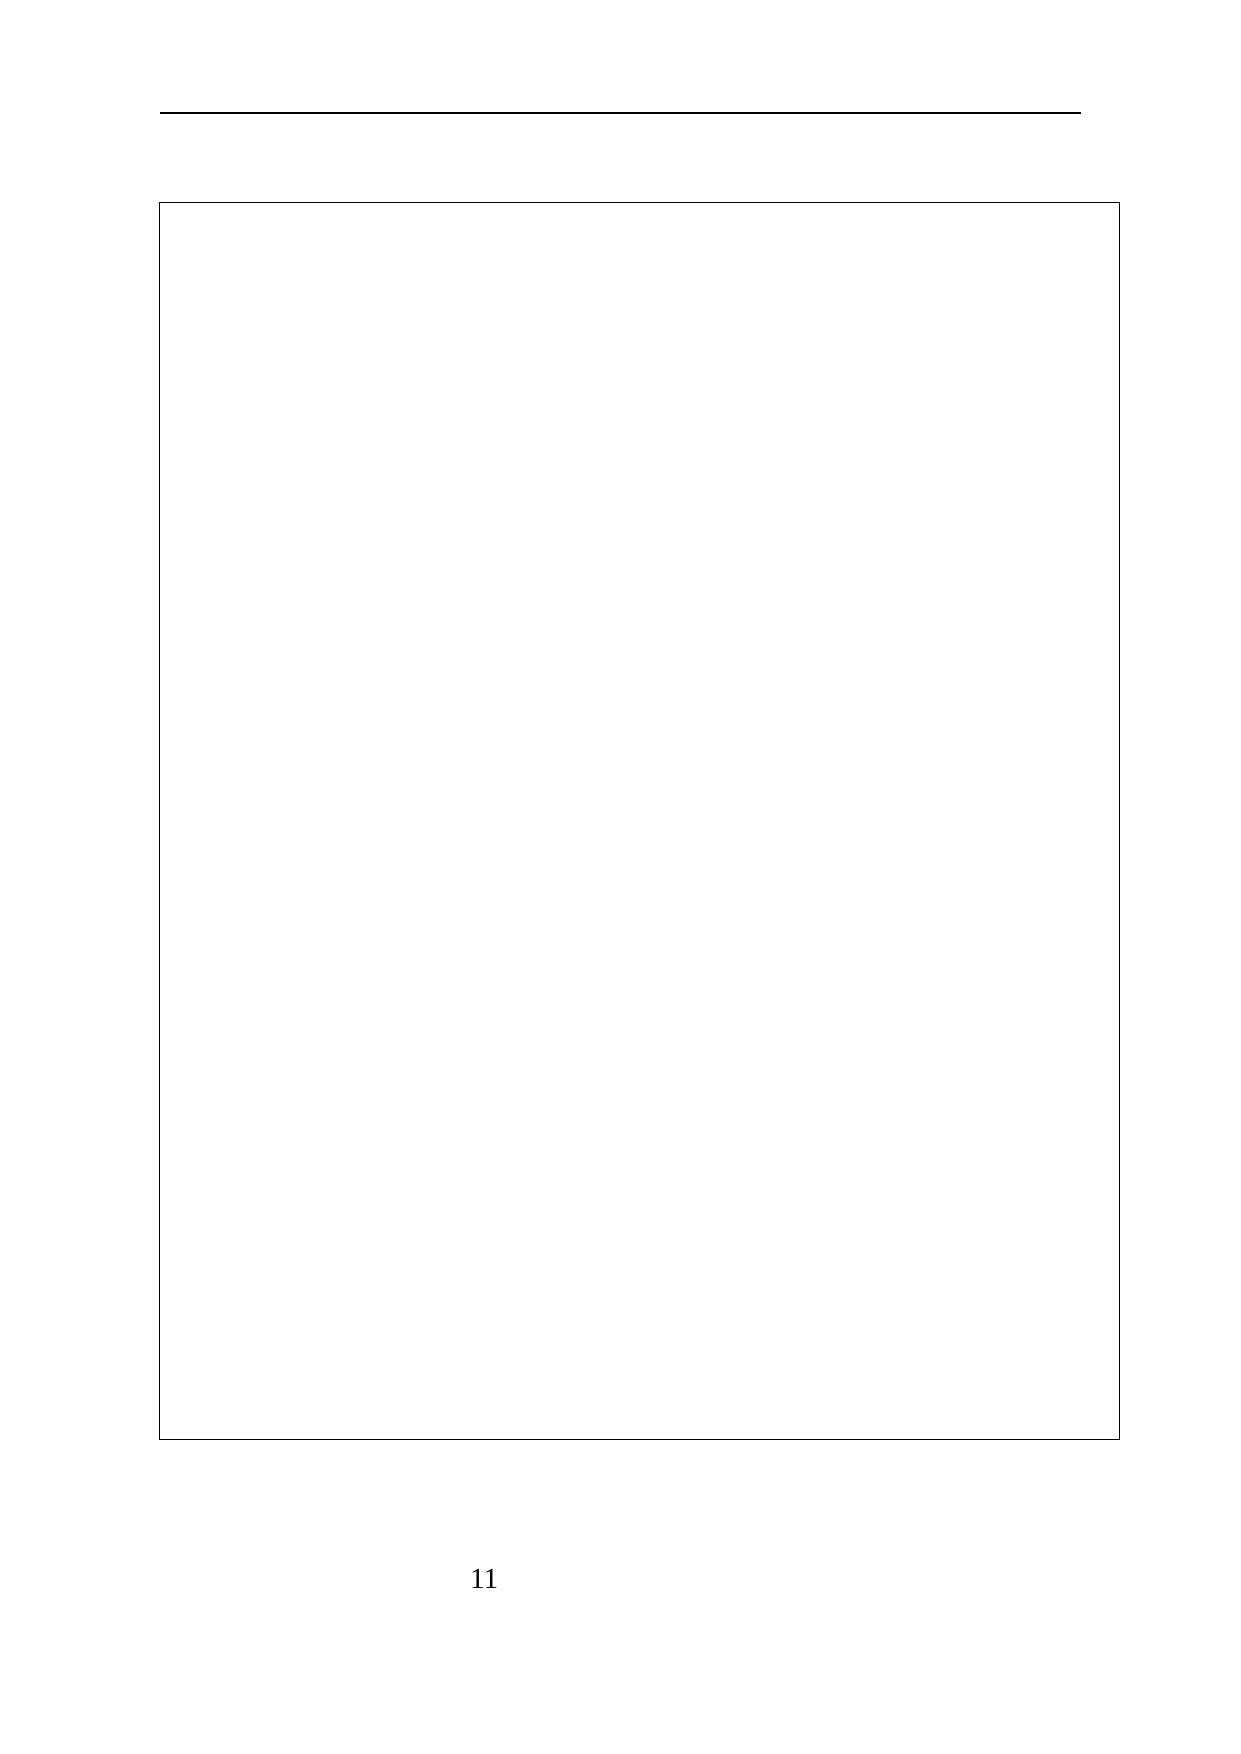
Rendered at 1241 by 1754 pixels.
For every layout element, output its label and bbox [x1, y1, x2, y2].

table_cell [160, 203, 1119, 1439]
